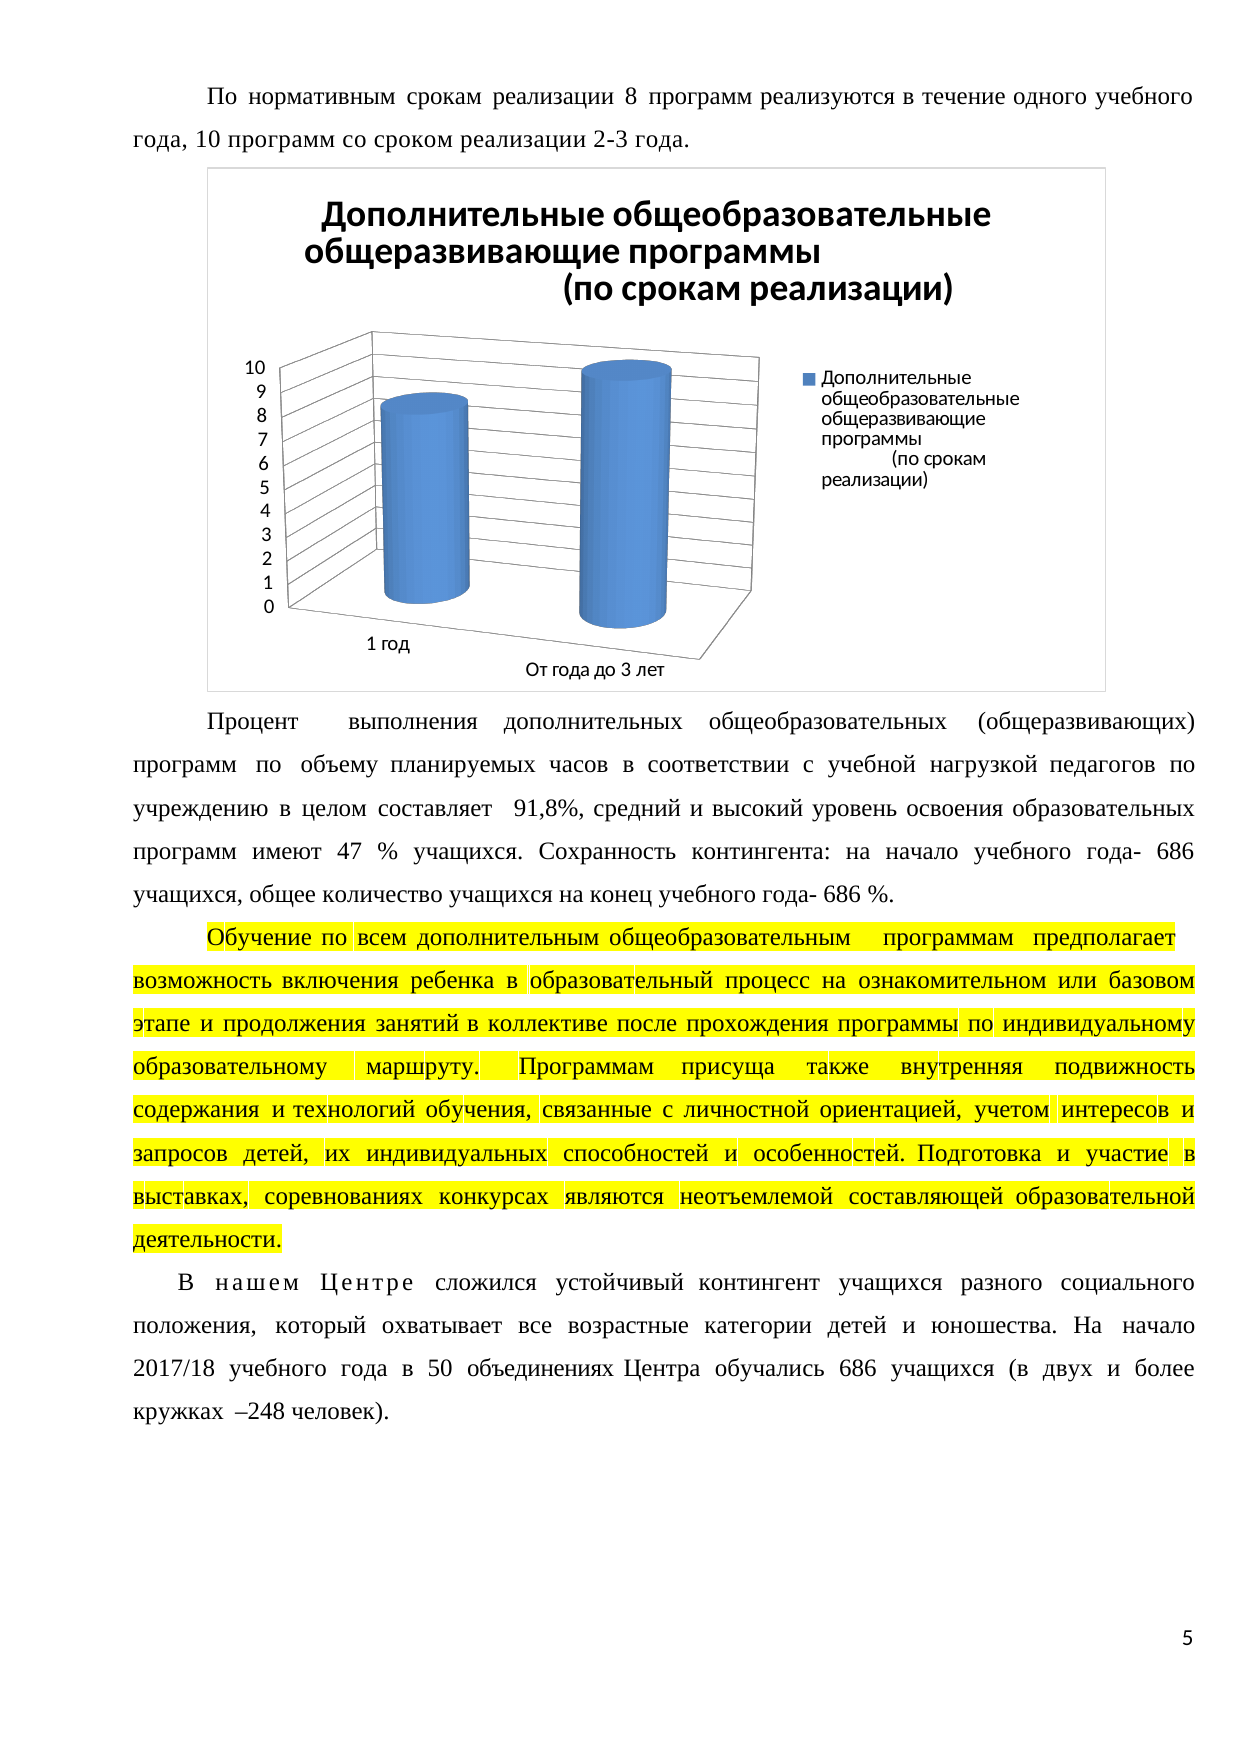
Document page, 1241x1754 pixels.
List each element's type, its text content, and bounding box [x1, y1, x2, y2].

text В нашем Центре сложился устойчивый контингент учащихся разного социального положения, который охватывает все возрастные категории детей и юношества. На начало 2017/18 учебного года в 50 объединениях Центра обучались 686 учащихся (в двух и более кружках –248 человек). [133, 1267, 1195, 1425]
text По нормативным срокам реализации 8 программ реализуются в течение одного учебного года, 10 программ со сроком реализации 2-3 года. [133, 81, 1193, 153]
text Обучение по всем дополнительным общеобразовательным программам предполагает возможность включения ребенка в образовательный процесс на ознакомительном или базовом этапе и продолжения занятий в коллективе после прохождения программы по индивидуальному образовательному маршруту. Программам присуща также внутренняя подвижность содержания и технологий обучения, связанные с личностной ориентацией, учетом интересов и запросов детей, их индивидуальных способностей и особенностей. Подготовка и участие в выставках, соревнованиях конкурсах являются неотъемлемой составляющей образовательной деятельности. [133, 922, 1195, 1253]
text Процент выполнения дополнительных общеобразовательных (общеразвивающих) программ по объему планируемых часов в соответствии с учебной нагрузкой педагогов по учреждению в целом составляет 91,8%, средний и высокий уровень освоения образовательных программ имеют 47 % учащихся. Сохранность контингента: на начало учебного года- 686 учащихся, общее количество учащихся на конец учебного года- 686 %. [133, 706, 1195, 908]
